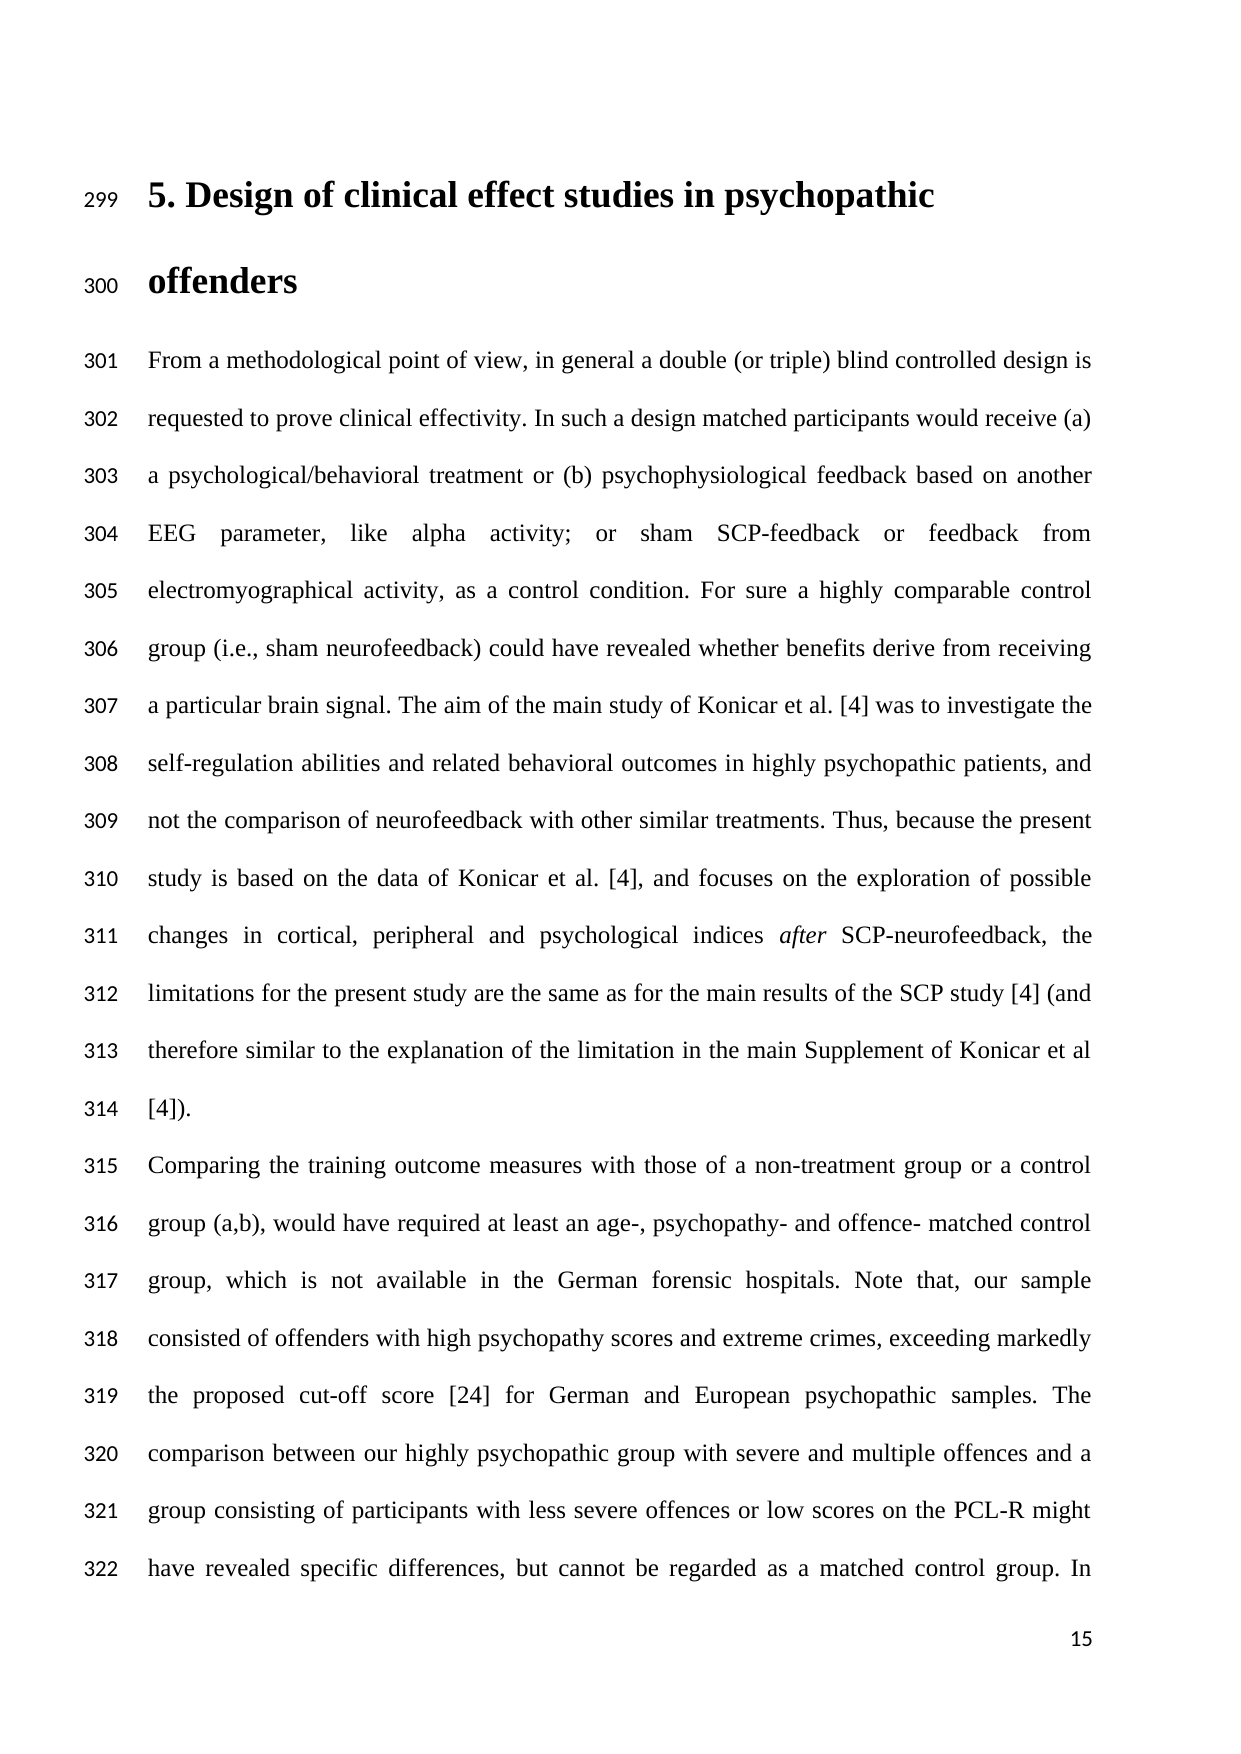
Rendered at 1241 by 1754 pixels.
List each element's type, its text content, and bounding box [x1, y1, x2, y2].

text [148, 1150, 1093, 1581]
subtitle 5. Design of clinical effect studies in psychopathic offenders [148, 173, 1093, 302]
text From a methodological point of view, in general a double (or triple) blind controlled design is requested to prove clinical effectivity. In such a design matched participants would receive (a) a psychological/behavioral treatment or (b) psychophysiological feedback based on another EEG parameter, like alpha activity; or sham SCP-feedback or feedback from electromyographical activity, as a control condition. For sure a highly comparable control group (i.e., sham neurofeedback) could have revealed whether benefits derive from receiving a particular brain signal. The aim of the main study of Konicar et al. [4] was to investigate the self-regulation abilities and related behavioral outcomes in highly psychopathic patients, and not the comparison of neurofeedback with other similar treatments. Thus, because the present study is based on the data of Konicar et al. [4], and focuses on the exploration of possible changes in cortical, peripheral and psychological indices after SCP-neurofeedback, the limitations for the present study are the same as for the main results of the SCP study [4] (and therefore similar to the explanation of the limitation in the main Supplement of Konicar et al [4]). [148, 345, 1093, 1121]
